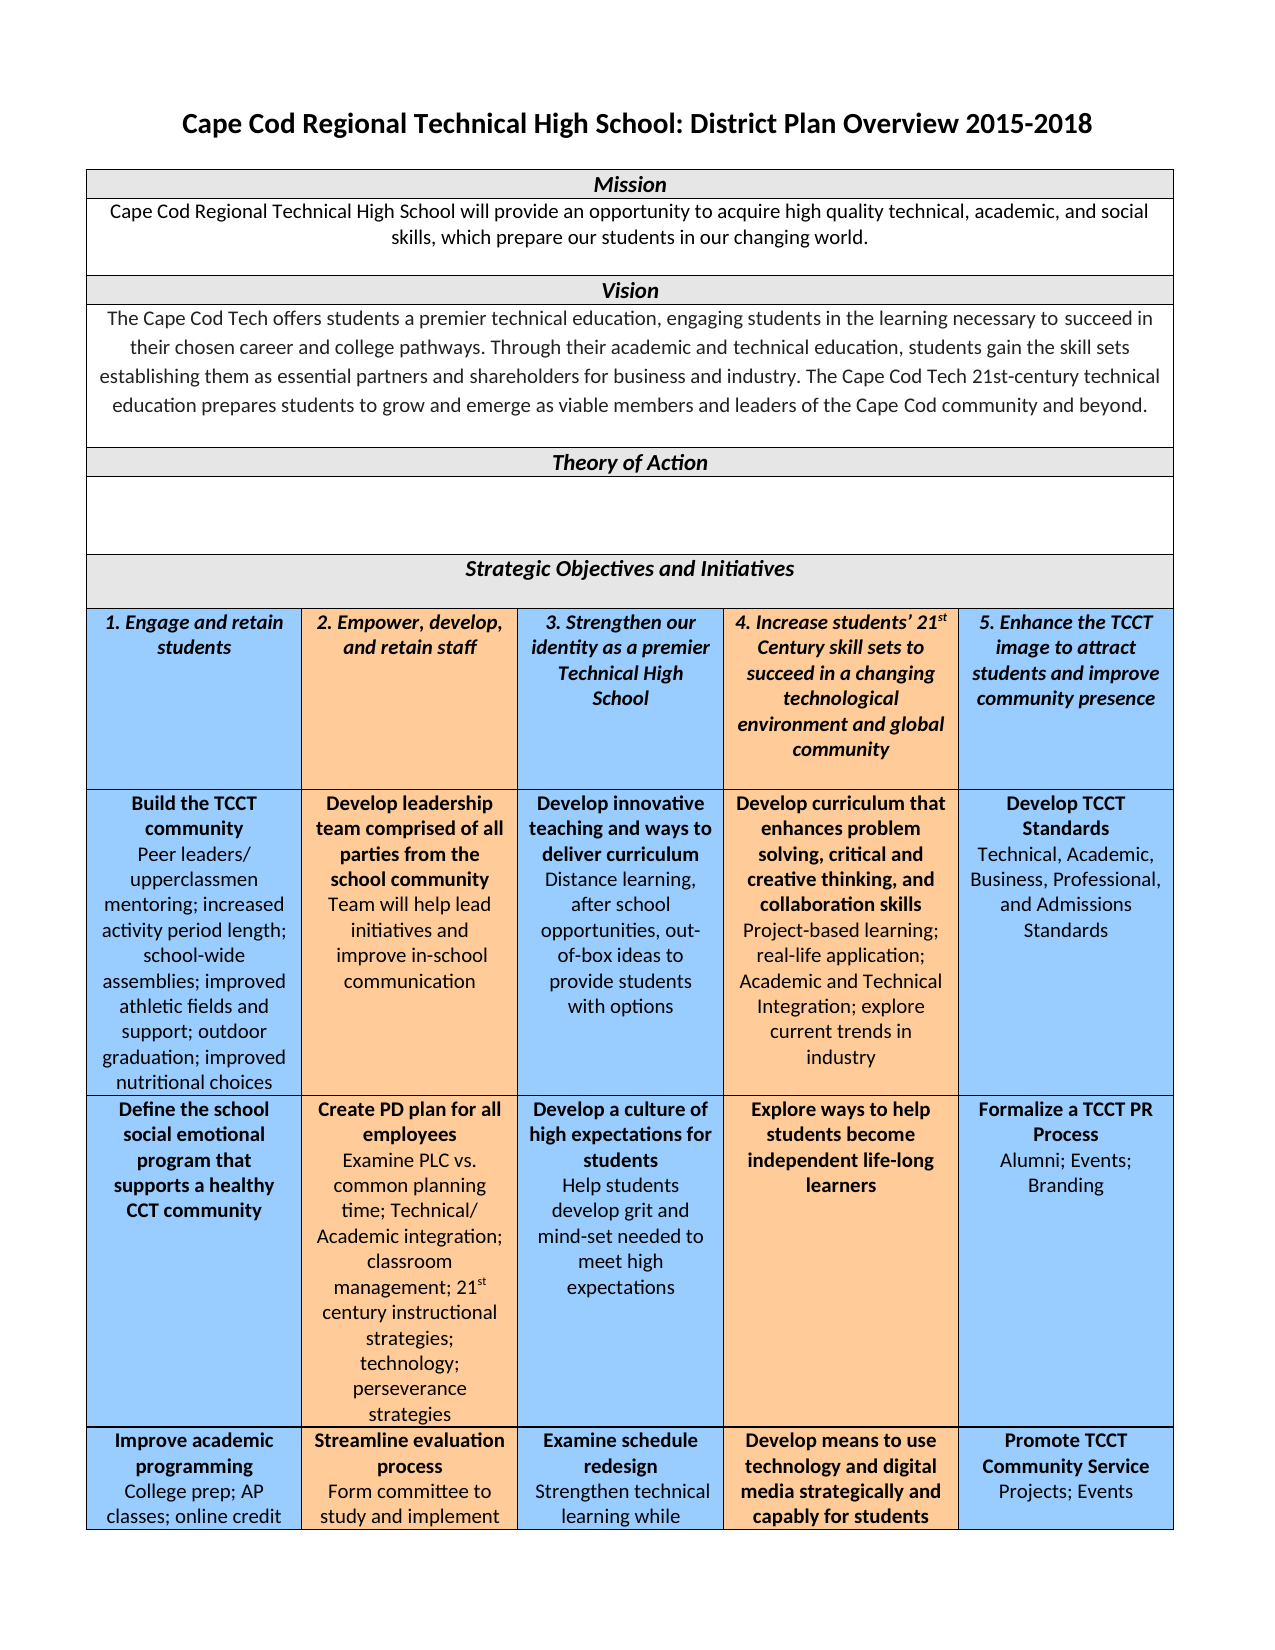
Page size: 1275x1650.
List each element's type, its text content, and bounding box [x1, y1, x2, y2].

table_cell Cape Cod Regional Technical High School will provide an opportunity to acquire high quality technical, academic, and social skills, which prepare our students in our changing world. [87, 199, 1173, 275]
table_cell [959, 1428, 1173, 1529]
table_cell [518, 1428, 723, 1529]
table_cell Strategic Objectives and Initiatives [87, 555, 1173, 608]
table_cell Theory of Action [87, 448, 1173, 476]
table_cell 5. Enhance the TCCT image to attract students and improve community presence [959, 609, 1173, 789]
table_cell 2. Empower, develop, and retain staff [302, 609, 517, 789]
table_cell Develop curriculum that enhances problem solving, critical and creative thinking, and collaboration skills Project-based learning; real-life application; Academic and Technical Integration; explore current trends in industry [724, 790, 958, 1095]
table_cell Vision [87, 276, 1173, 304]
table_cell Create PD plan for all employees Examine PLC vs. common planning time; Technical/ Academic integration; classroom management; 21st century instructional strategies; technology; perseverance strategies [302, 1096, 517, 1426]
table_cell Develop innovative teaching and ways to deliver curriculum Distance learning, after school opportunities, out-of-box ideas to provide students with options [518, 790, 723, 1095]
table_cell [87, 477, 1173, 553]
text Cape Cod Regional Technical High School: District Plan Overview 2015-2018 [150, 105, 1125, 141]
table_cell 4. Increase students’ 21st Century skill sets to succeed in a changing technological environment and global community [724, 609, 958, 789]
table_cell Develop a culture of high expectations for students Help students develop grit and mind-set needed to meet high expectations [518, 1096, 723, 1426]
table_cell The Cape Cod Tech offers students a premier technical education, engaging students in the learning necessary to succeed in their chosen career and college pathways. Through their academic and technical education, students gain the skill sets establishing them as essential partners and shareholders for business and industry. The Cape Cod Tech 21st-century technical education prepares students to grow and emerge as viable members and leaders of the Cape Cod community and beyond. [87, 305, 1173, 447]
table_cell Define the school social emotional program that supports a healthy CCT community [87, 1096, 301, 1426]
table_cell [87, 1428, 301, 1529]
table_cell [302, 1428, 517, 1529]
table_cell Develop TCCT Standards Technical, Academic, Business, Professional, and Admissions Standards [959, 790, 1173, 1095]
table_cell Explore ways to help students become independent life-long learners [724, 1096, 958, 1426]
table_cell 3. Strengthen our identity as a premier Technical High School [518, 609, 723, 789]
table_header Mission [87, 170, 1173, 198]
table_cell Build the TCCT community Peer leaders/ upperclassmen mentoring; increased activity period length; school-wide assemblies; improved athletic fields and support; outdoor graduation; improved nutritional choices [87, 790, 301, 1095]
table_cell 1. Engage and retain students [87, 609, 301, 789]
table_cell Develop leadership team comprised of all parties from the school community Team will help lead initiatives and improve in-school communication [302, 790, 517, 1095]
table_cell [724, 1428, 958, 1529]
table_cell Formalize a TCCT PR Process Alumni; Events; Branding [959, 1096, 1173, 1426]
